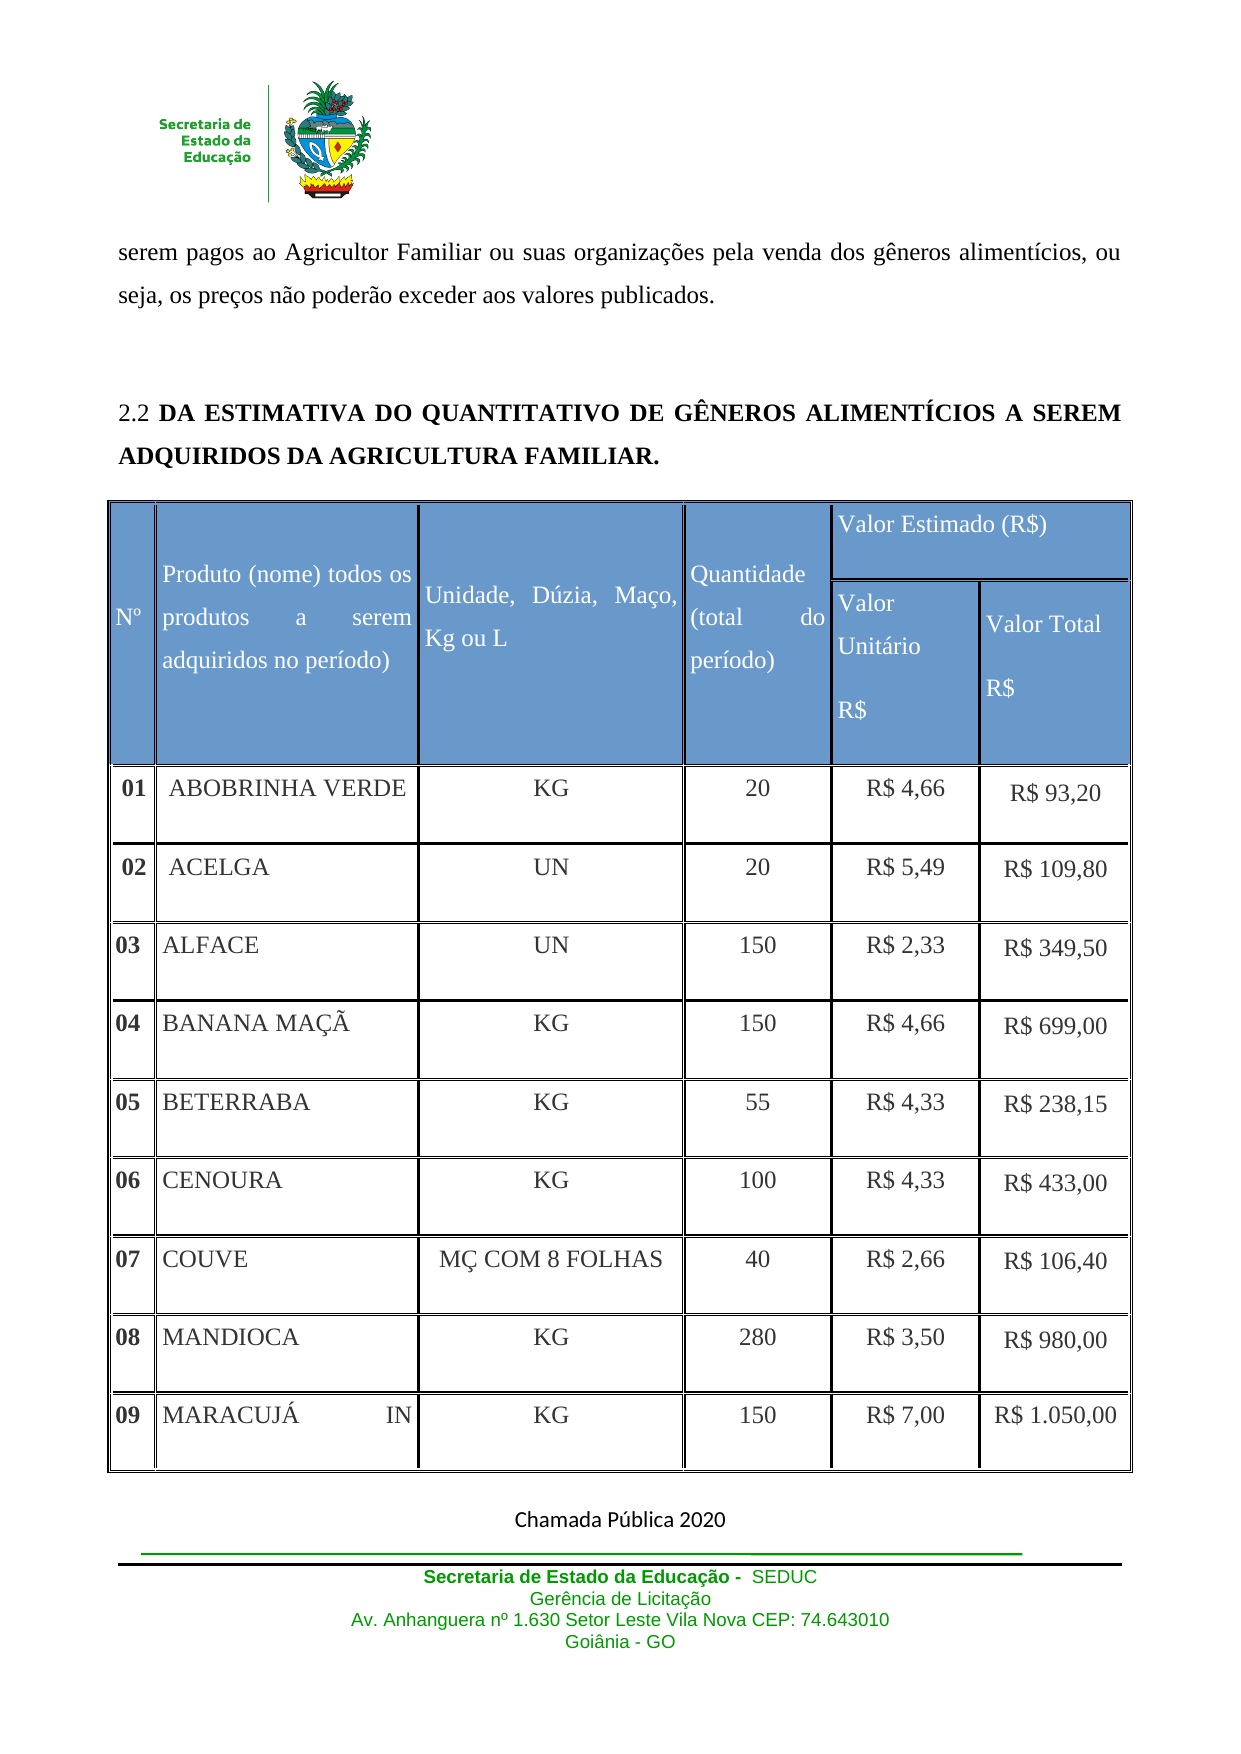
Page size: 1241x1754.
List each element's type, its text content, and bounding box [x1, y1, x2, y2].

picture [118, 73, 412, 210]
table_cell R$ 4,66 [833, 767, 978, 842]
table_cell R$ 3,50 [833, 1316, 978, 1391]
table_cell 03 [109, 921, 156, 999]
table_cell R$ 2,66 [833, 1238, 978, 1313]
table_cell ACELGA [157, 845, 417, 921]
table_cell R$ 7,00 [831, 1395, 979, 1469]
table_cell R$ 1.050,00 [979, 1391, 1130, 1469]
table_header Unidade, Dúzia, Maço, Kg ou L [418, 501, 684, 764]
table_cell 55 [686, 1081, 830, 1156]
table_cell R$ 699,00 [981, 999, 1130, 1077]
table_cell R$ 93,20 [979, 764, 1131, 842]
table_cell R$ 5,49 [833, 845, 978, 921]
table_cell COUVE [157, 1238, 417, 1313]
table_cell 05 [111, 1078, 154, 1156]
table_cell 01 [109, 764, 156, 842]
table_cell 20 [686, 845, 830, 921]
table_cell KG [420, 1081, 682, 1156]
text 2.2 DA ESTIMATIVA DO QUANTITATIVO DE GÊNEROS ALIMENTÍCIOS A SEREM ADQUIRIDOS DA AGRICULTURA FAMILIAR. [118, 398, 1122, 470]
table_cell KG [420, 767, 682, 842]
table_cell R$ 2,33 [833, 924, 978, 999]
table_cell 04 [111, 999, 154, 1077]
table_cell ALFACE [157, 924, 417, 999]
table_cell MANDIOCA [157, 1316, 417, 1391]
table_cell R$ 349,50 [979, 921, 1131, 999]
table_cell R$ 980,00 [979, 1313, 1131, 1391]
table_cell BANANA MAÇÃ [157, 1002, 417, 1077]
table_cell R$ 4,66 [833, 1002, 978, 1077]
table_cell BETERRABA [157, 1081, 417, 1156]
table_cell UN [420, 845, 682, 921]
table_cell R$ 238,15 [981, 1078, 1130, 1156]
table_cell 150 [686, 1002, 830, 1077]
table_cell CENOURA [157, 1159, 417, 1234]
table_cell KG [420, 1002, 682, 1077]
table_cell R$ 4,33 [833, 1081, 978, 1156]
table_cell R$ 106,40 [981, 1234, 1130, 1313]
table_header Quantidade (total do período) [684, 503, 831, 764]
table_cell KG [420, 1159, 682, 1234]
table_cell 100 [686, 1159, 830, 1234]
table_cell 150 [686, 924, 830, 999]
table_cell Valor Total R$ [981, 578, 1130, 764]
table_cell 09 [111, 1391, 156, 1469]
table_cell ABOBRINHA VERDE [157, 767, 417, 842]
table_cell MARACUJÁ IN NATURA [156, 1395, 418, 1469]
table_cell R$ 109,80 [981, 842, 1130, 921]
table_cell 150 [684, 1395, 831, 1469]
table_cell Valor Unitário R$ [833, 582, 978, 764]
table_cell KG [420, 1316, 682, 1391]
table_cell KG [418, 1391, 684, 1469]
table_header Nº [111, 503, 156, 764]
table_cell UN [420, 924, 682, 999]
table_cell 280 [686, 1316, 830, 1391]
table_cell 20 [686, 767, 830, 842]
table_cell 07 [111, 1234, 154, 1313]
table_cell 06 [109, 1156, 156, 1234]
table_header Valor Estimado (R$) [831, 503, 1130, 578]
table_cell R$ 433,00 [979, 1156, 1131, 1234]
table_cell MÇ COM 8 FOLHAS [420, 1238, 682, 1313]
table_header Produto (nome) todos os produtos a serem adquiridos no período) [156, 503, 418, 764]
table_cell 08 [109, 1313, 156, 1391]
table_cell R$ 4,33 [833, 1159, 978, 1234]
table_cell 02 [111, 842, 154, 921]
table_cell 40 [686, 1238, 830, 1313]
